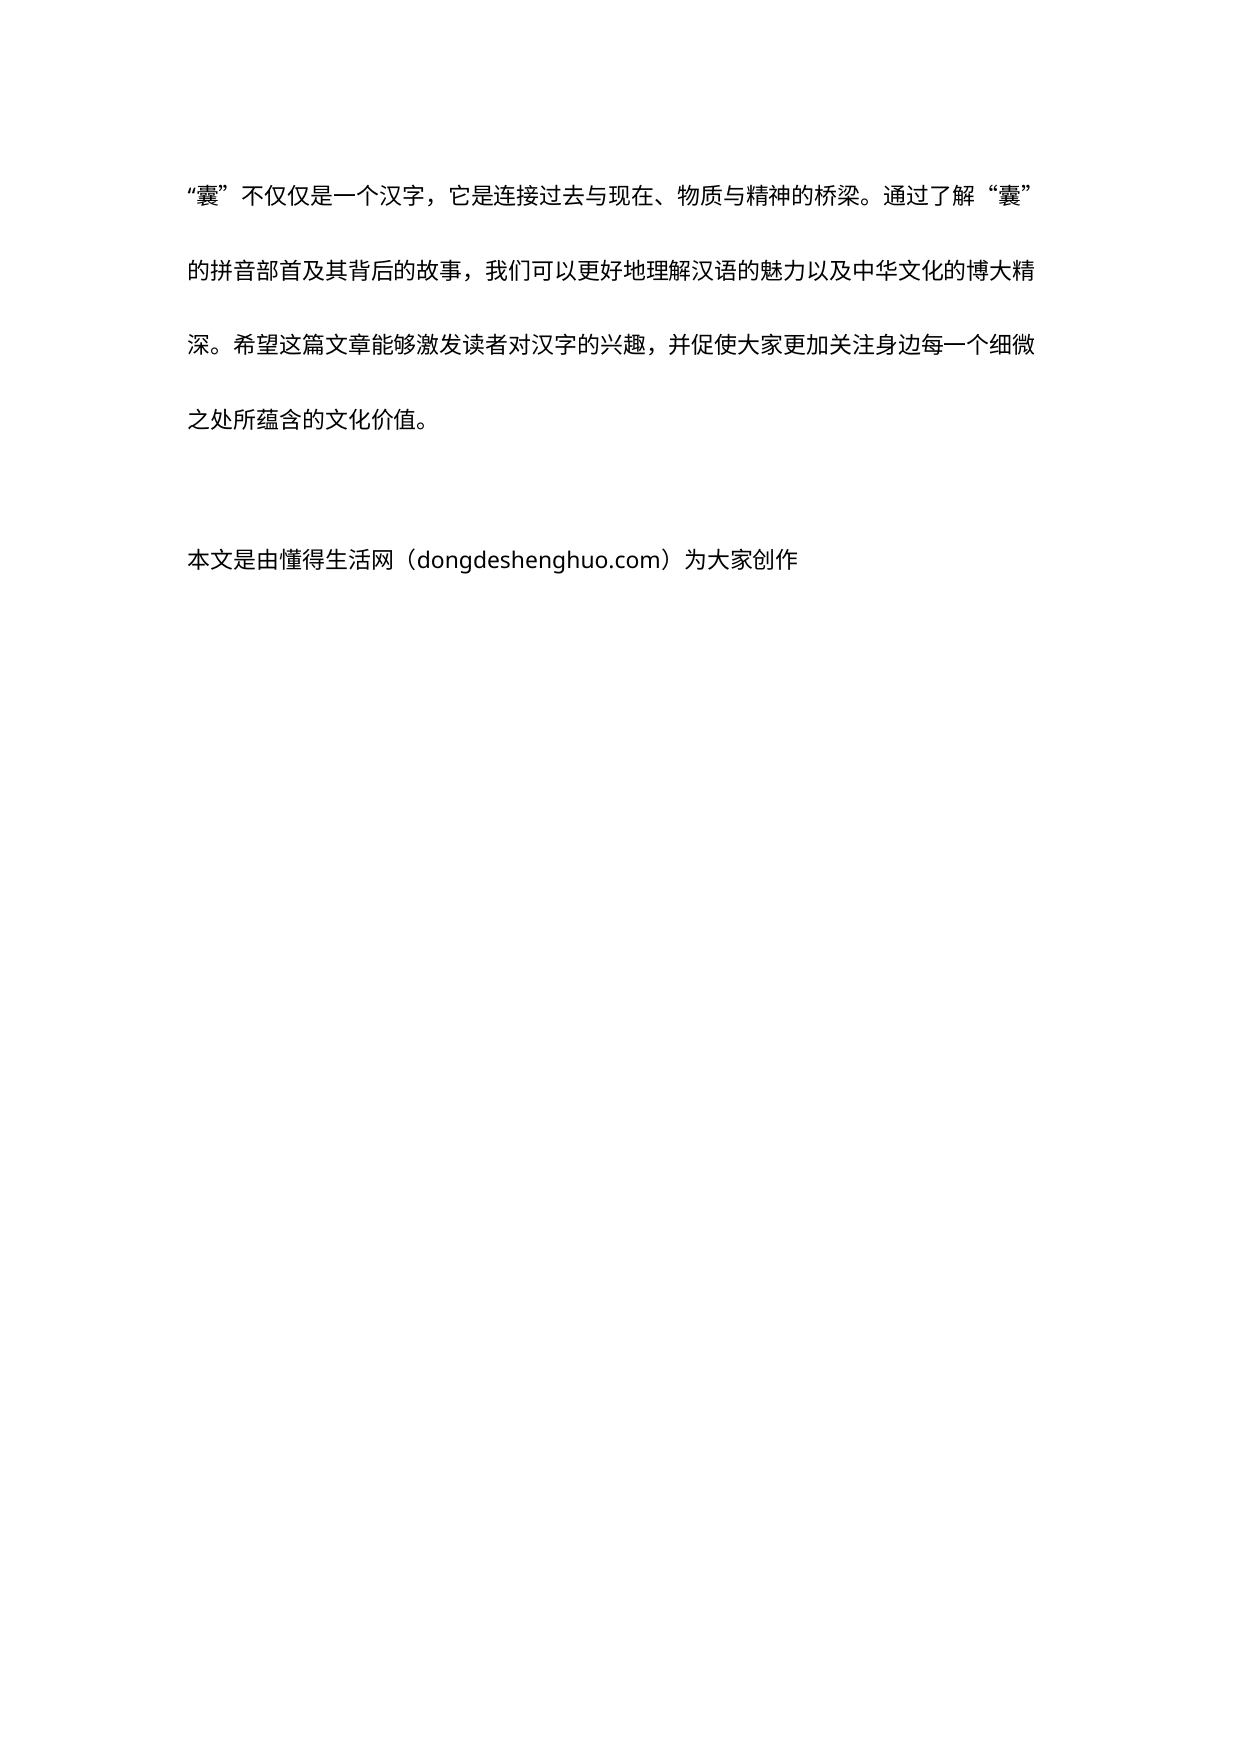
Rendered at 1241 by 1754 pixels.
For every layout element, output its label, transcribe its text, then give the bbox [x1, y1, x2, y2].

text “囊”不仅仅是一个汉字，它是连接过去与现在、物质与精神的桥梁。通过了解“囊”的拼音部首及其背后的故事，我们可以更好地理解汉语的魅力以及中华文化的博大精深。希望这篇文章能够激发读者对汉字的兴趣，并促使大家更加关注身边每一个细微之处所蕴含的文化价值。 [187, 162, 1053, 451]
text 本文是由懂得生活网（dongdeshenghuo.com）为大家创作 [187, 526, 1053, 591]
